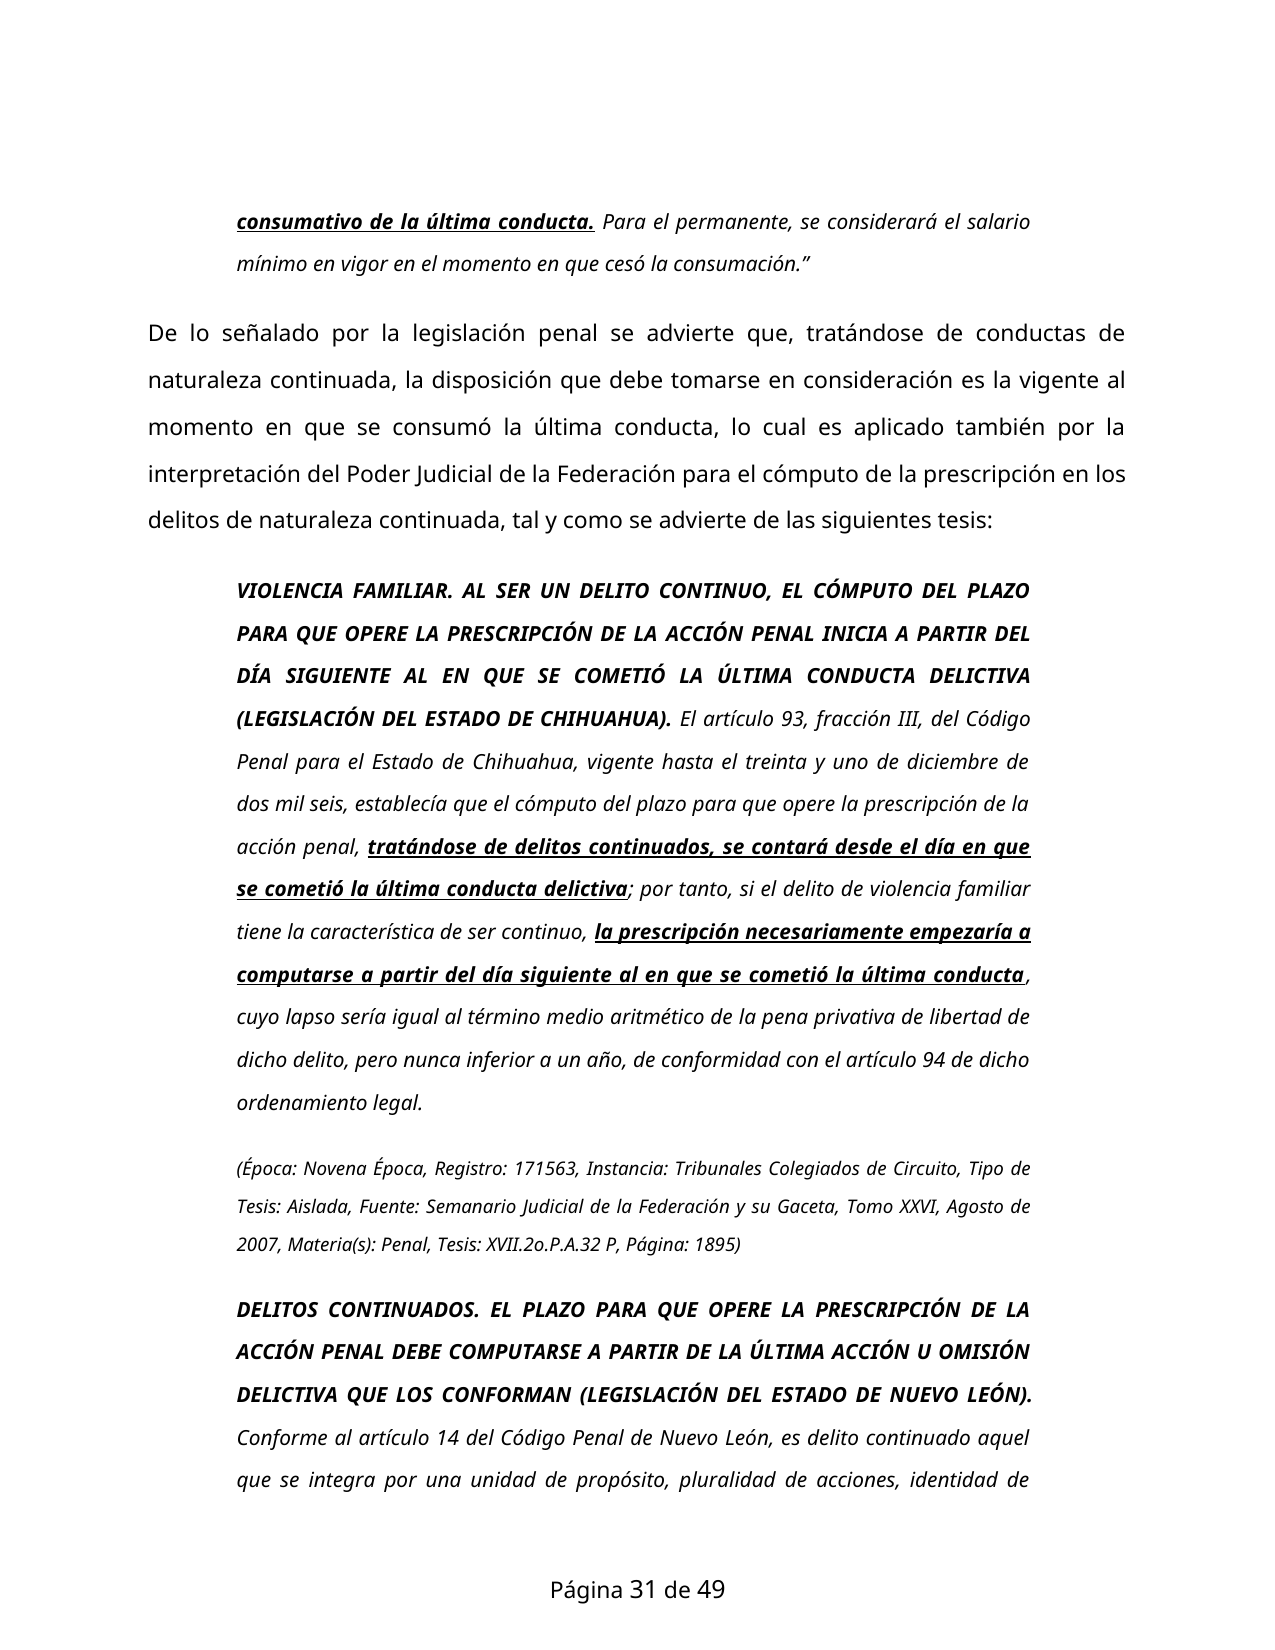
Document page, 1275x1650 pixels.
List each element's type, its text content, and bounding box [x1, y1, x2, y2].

text VIOLENCIA FAMILIAR. AL SER UN DELITO CONTINUO, EL CÓMPUTO DEL PLAZO PARA QUE OPERE LA PRESCRIPCIÓN DE LA ACCIÓN PENAL INICIA A PARTIR DEL DÍA SIGUIENTE AL EN QUE SE COMETIÓ LA ÚLTIMA CONDUCTA DELICTIVA (LEGISLACIÓN DEL ESTADO DE CHIHUAHUA). El artículo 93, fracción III, del Código Penal para el Estado de Chihuahua, vigente hasta el treinta y uno de diciembre de dos mil seis, establecía que el cómputo del plazo para que opere la prescripción de la acción penal, tratándose de delitos continuados, se contará desde el día en que se cometió la última conducta delictiva; por tanto, si el delito de violencia familiar tiene la característica de ser continuo, la prescripción necesariamente empezaría a computarse a partir del día siguiente al en que se cometió la última conducta, cuyo lapso sería igual al término medio aritmético de la pena privativa de libertad de dicho delito, pero nunca inferior a un año, de conformidad con el artículo 94 de dicho ordenamiento legal. [236, 576, 1033, 1116]
text De lo señalado por la legislación penal se advierte que, tratándose de conductas de naturaleza continuada, la disposición que debe tomarse en consideración es la vigente al momento en que se consumó la última conducta, lo cual es aplicado también por la interpretación del Poder Judicial de la Federación para el cómputo de la prescripción en los delitos de naturaleza continuada, tal y como se advierte de las siguientes tesis: [148, 317, 1127, 536]
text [236, 1295, 1033, 1494]
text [236, 207, 1033, 278]
text (Época: Novena Época, Registro: 171563, Instancia: Tribunales Colegiados de Circuito, Tipo de Tesis: Aislada, Fuente: Semanario Judicial de la Federación y su Gaceta, Tomo XXVI, Agosto de 2007, Materia(s): Penal, Tesis: XVII.2o.P.A.32 P, Página: 1895) [236, 1155, 1033, 1257]
